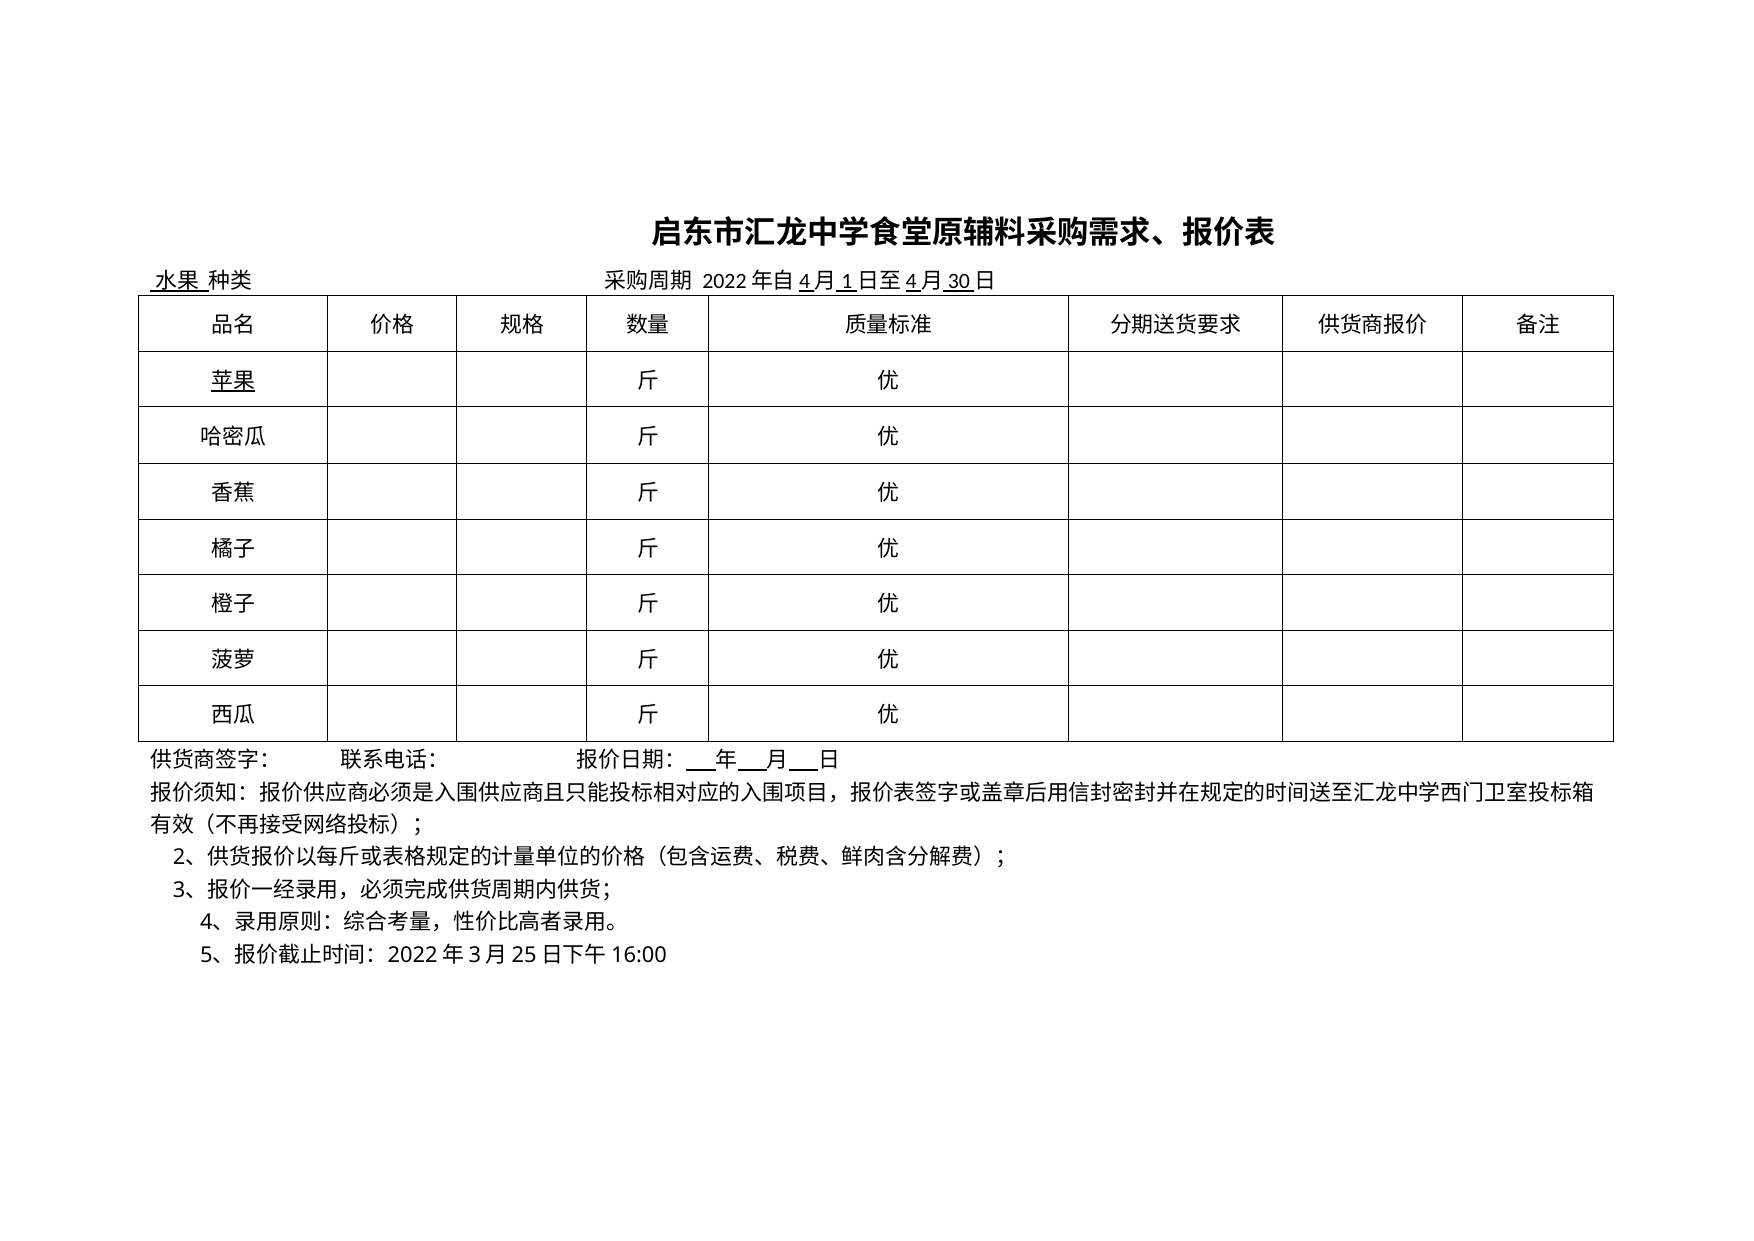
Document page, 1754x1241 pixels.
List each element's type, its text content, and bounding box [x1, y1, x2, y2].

text 2、供货报价以每斤或表格规定的计量单位的价格（包含运费、税费、鲜肉含分解费）； [150, 839, 1604, 872]
table_cell 优 [709, 407, 1068, 463]
table_cell [457, 575, 586, 629]
table_cell 斤 [587, 352, 708, 406]
text 启东市汇龙中学食堂原辅料采购需求、报价表 [150, 198, 1604, 263]
table_cell 优 [709, 631, 1068, 685]
table_cell 斤 [587, 520, 708, 574]
table_cell [1463, 407, 1613, 463]
table_cell [328, 575, 456, 629]
table_header 数量 [587, 296, 708, 351]
table_cell [1283, 407, 1462, 463]
table_cell [1463, 520, 1613, 574]
table_cell 苹果 [139, 352, 327, 406]
table_cell 哈密瓜 [139, 407, 327, 463]
table_cell [328, 464, 456, 518]
table_cell [1069, 631, 1282, 685]
table_cell [457, 352, 586, 406]
table_cell [1069, 575, 1282, 629]
table_cell 菠萝 [139, 631, 327, 685]
table_cell [457, 686, 586, 741]
table_cell [328, 407, 456, 463]
table_cell [457, 631, 586, 685]
table_cell [1069, 352, 1282, 406]
table_cell [1069, 686, 1282, 741]
table_header 品名 [139, 296, 327, 351]
table_cell [1283, 631, 1462, 685]
table_cell 西瓜 [139, 686, 327, 741]
table_header 规格 [457, 296, 586, 351]
text 报价须知：报价供应商必须是入围供应商且只能投标相对应的入围项目，报价表签字或盖章后用信封密封并在规定的时间送至汇龙中学西门卫室投标箱有效（不再接受网络投标）； [150, 774, 1604, 839]
table_cell [328, 520, 456, 574]
table_header 备注 [1463, 296, 1613, 351]
table_cell [328, 631, 456, 685]
table_cell [457, 520, 586, 574]
text 水果 种类 采购周期 2022年自4月 1 日至4月 30日 [150, 263, 1604, 295]
table_cell 优 [709, 352, 1068, 406]
table_cell [457, 464, 586, 518]
table_cell 优 [709, 464, 1068, 518]
text 5、报价截止时间：2022年3月25日下午16:00 [150, 937, 1604, 969]
table_header 分期送货要求 [1069, 296, 1282, 351]
table_cell [1069, 464, 1282, 518]
text 3、报价一经录用，必须完成供货周期内供货； [150, 872, 1604, 904]
table_cell [1069, 407, 1282, 463]
table_cell [1463, 352, 1613, 406]
table_cell [1283, 520, 1462, 574]
table_header 质量标准 [709, 296, 1068, 351]
table_cell [457, 407, 586, 463]
table_cell 香蕉 [139, 464, 327, 518]
table_cell [1283, 686, 1462, 741]
table_cell 斤 [587, 686, 708, 741]
table_cell 优 [709, 686, 1068, 741]
table_cell [328, 352, 456, 406]
table_cell 斤 [587, 631, 708, 685]
table_header 价格 [328, 296, 456, 351]
table_cell [1283, 464, 1462, 518]
table_cell 橘子 [139, 520, 327, 574]
table_cell 斤 [587, 575, 708, 629]
table_cell 优 [709, 575, 1068, 629]
table_cell [1283, 352, 1462, 406]
table_cell [1283, 575, 1462, 629]
text 供货商签字： 联系电话： 报价日期： 年 月 日 [150, 742, 1604, 774]
table_cell [328, 686, 456, 741]
table_cell [1463, 464, 1613, 518]
table_cell 橙子 [139, 575, 327, 629]
table_cell [1463, 631, 1613, 685]
text 4、录用原则：综合考量，性价比高者录用。 [150, 904, 1604, 937]
table_cell 斤 [587, 464, 708, 518]
table_cell 优 [709, 520, 1068, 574]
table_cell [1463, 575, 1613, 629]
table_cell 斤 [587, 407, 708, 463]
table_cell [1463, 686, 1613, 741]
table_cell [1069, 520, 1282, 574]
table_header 供货商报价 [1283, 296, 1462, 351]
